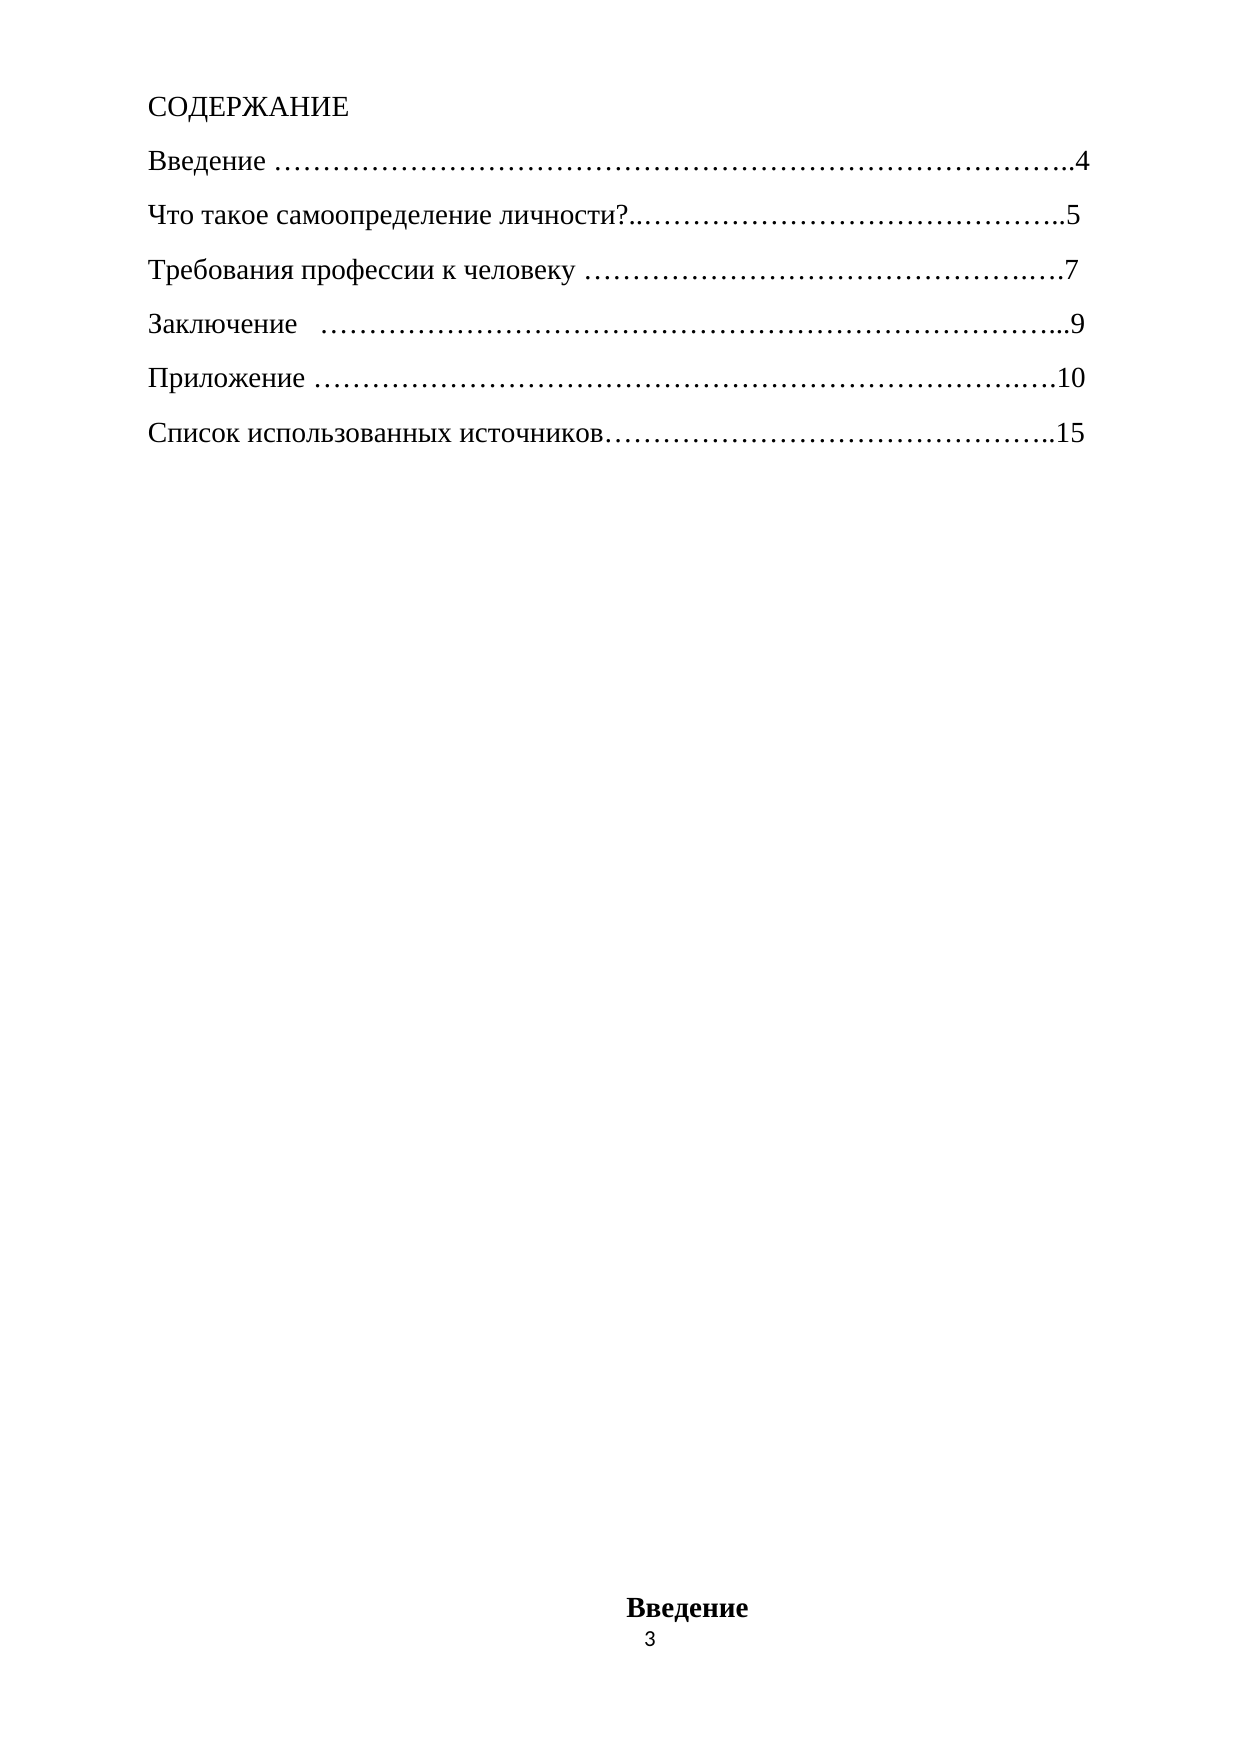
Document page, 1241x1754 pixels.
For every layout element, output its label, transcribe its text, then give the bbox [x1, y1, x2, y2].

text Требования профессии к человеку ……………………………………….….7 [148, 252, 1152, 285]
text СОДЕРЖАНИЕ [148, 89, 1152, 122]
text Заключение …………………………………………………………………...9 [148, 306, 1152, 340]
text Приложение ……………………………………………………………….….10 [148, 361, 1152, 394]
text Введение ………………………………………………………………………..4 [148, 143, 1152, 177]
list Введение [223, 1590, 1152, 1624]
text Список использованных источников………………………………………..15 [148, 415, 1152, 448]
text Что такое самоопределение личности?..……………………………………..5 [148, 197, 1152, 231]
